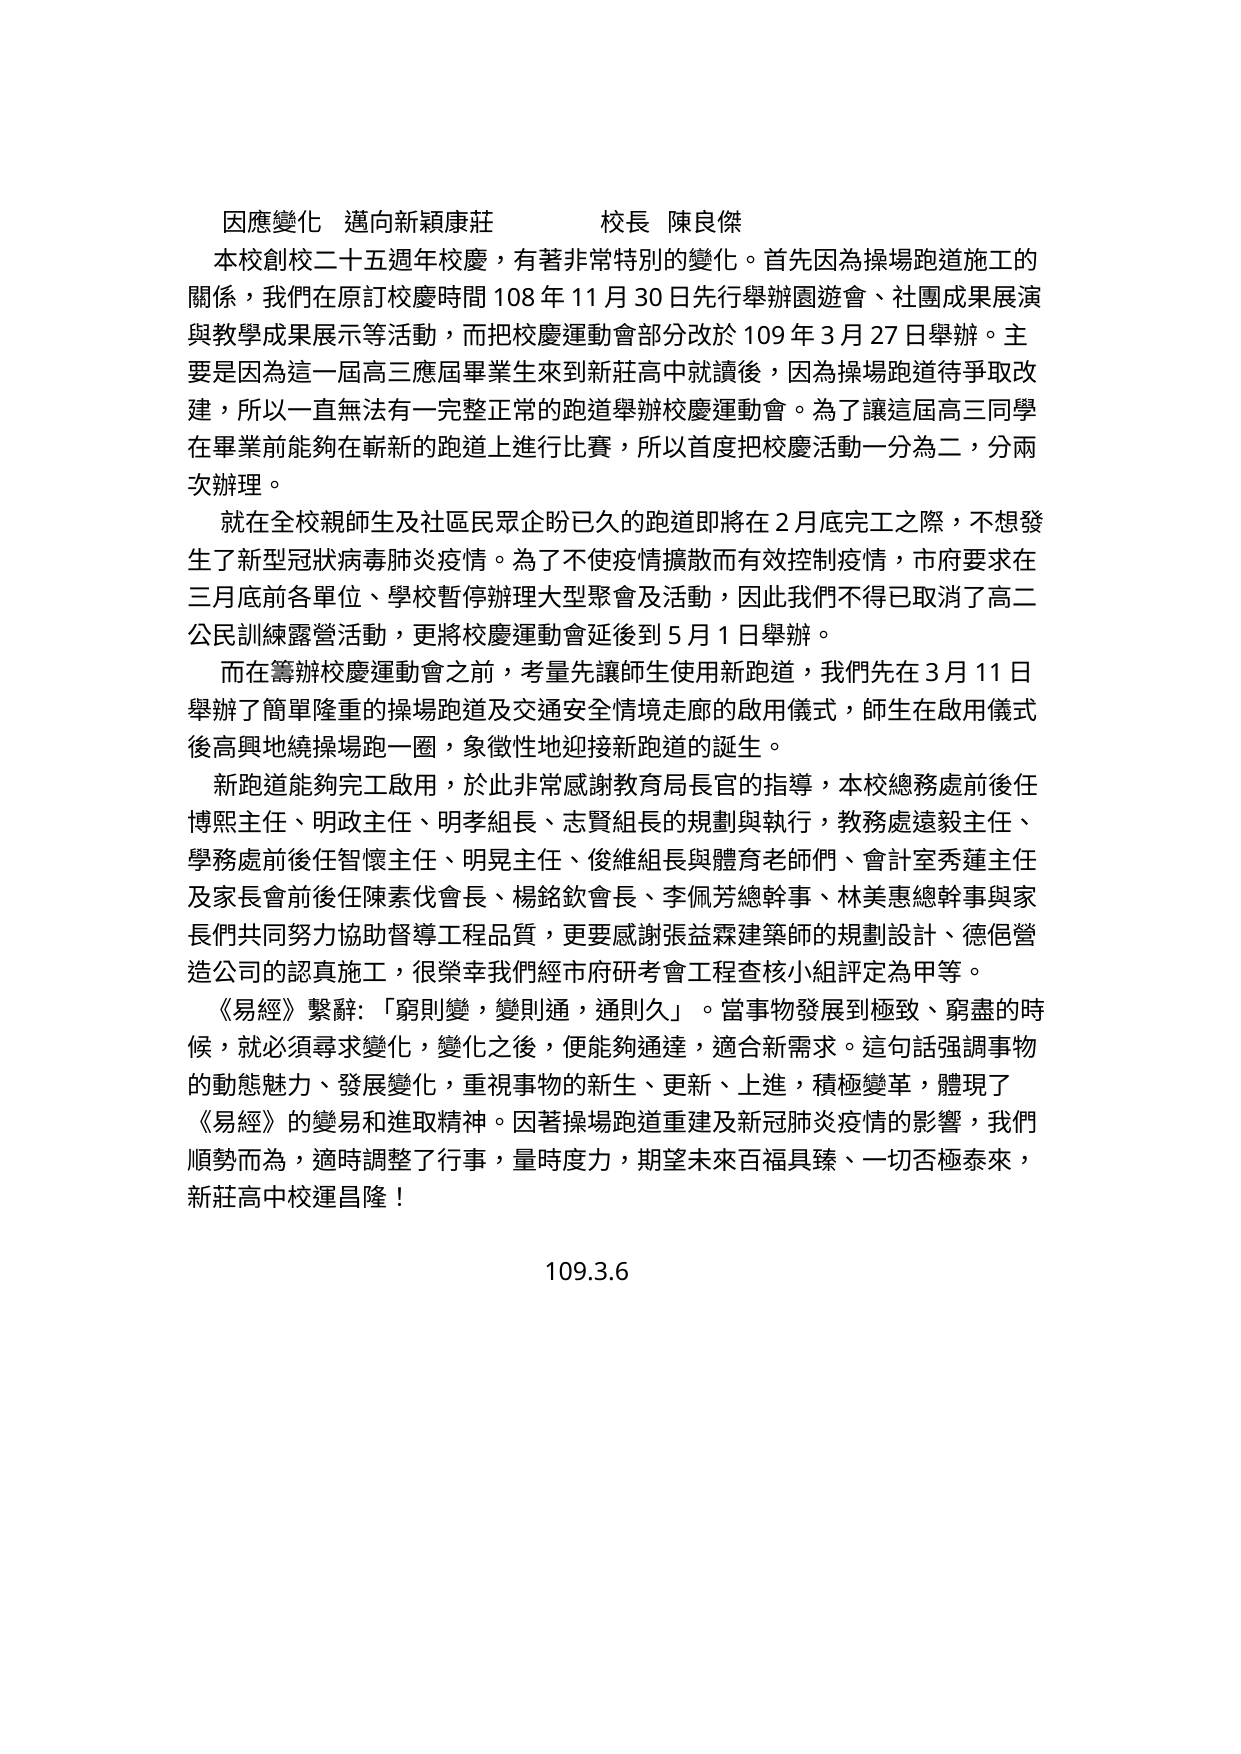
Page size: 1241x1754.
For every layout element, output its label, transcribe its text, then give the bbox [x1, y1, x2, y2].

text 109.3.6 [187, 1252, 1053, 1289]
text 就在全校親師生及社區民眾企盼已久的跑道即將在2月底完工之際，不想發生了新型冠狀病毒肺炎疫情。為了不使疫情擴散而有效控制疫情，市府要求在三月底前各單位、學校暫停辦理大型聚會及活動，因此我們不得已取消了高二公民訓練露營活動，更將校慶運動會延後到5月1日舉辦。 [187, 502, 1053, 652]
text 《易經》繫辭: 「窮則變，變則通，通則久」。當事物發展到極致、窮盡的時候，就必須尋求變化，變化之後，便能夠通達，適合新需求。這句話强調事物的動態魅力、發展變化，重視事物的新生、更新、上進，積極變革，體現了《易經》的變易和進取精神。因著操場跑道重建及新冠肺炎疫情的影響，我們順勢而為，適時調整了行事，量時度力，期望未來百福具臻、一切否極泰來，新莊高中校運昌隆！ [187, 989, 1053, 1214]
text 新跑道能夠完工啟用，於此非常感謝教育局長官的指導，本校總務處前後任博熙主任、明政主任、明孝組長、志賢組長的規劃與執行，教務處遠毅主任、學務處前後任智懷主任、明晃主任、俊維組長與體育老師們、會計室秀蓮主任及家長會前後任陳素伐會長、楊銘欽會長、李佩芳總幹事、林美惠總幹事與家長們共同努力協助督導工程品質，更要感謝張益霖建築師的規劃設計、德俋營造公司的認真施工，很榮幸我們經市府研考會工程查核小組評定為甲等。 [187, 764, 1053, 989]
text 因應變化 邁向新穎康莊 校長 陳良傑 [187, 202, 1053, 239]
text 而在籌辦校慶運動會之前，考量先讓師生使用新跑道，我們先在3月11日舉辦了簡單隆重的操場跑道及交通安全情境走廊的啟用儀式，師生在啟用儀式後高興地繞操場跑一圈，象徵性地迎接新跑道的誕生。 [187, 652, 1053, 764]
text 本校創校二十五週年校慶，有著非常特別的變化。首先因為操場跑道施工的關係，我們在原訂校慶時間108年11月30日先行舉辦園遊會、社團成果展演與教學成果展示等活動，而把校慶運動會部分改於109年3月27日舉辦。主要是因為這一屆高三應屆畢業生來到新莊高中就讀後，因為操場跑道待爭取改建，所以一直無法有一完整正常的跑道舉辦校慶運動會。為了讓這屆高三同學在畢業前能夠在嶄新的跑道上進行比賽，所以首度把校慶活動一分為二，分兩次辦理。 [187, 239, 1053, 502]
